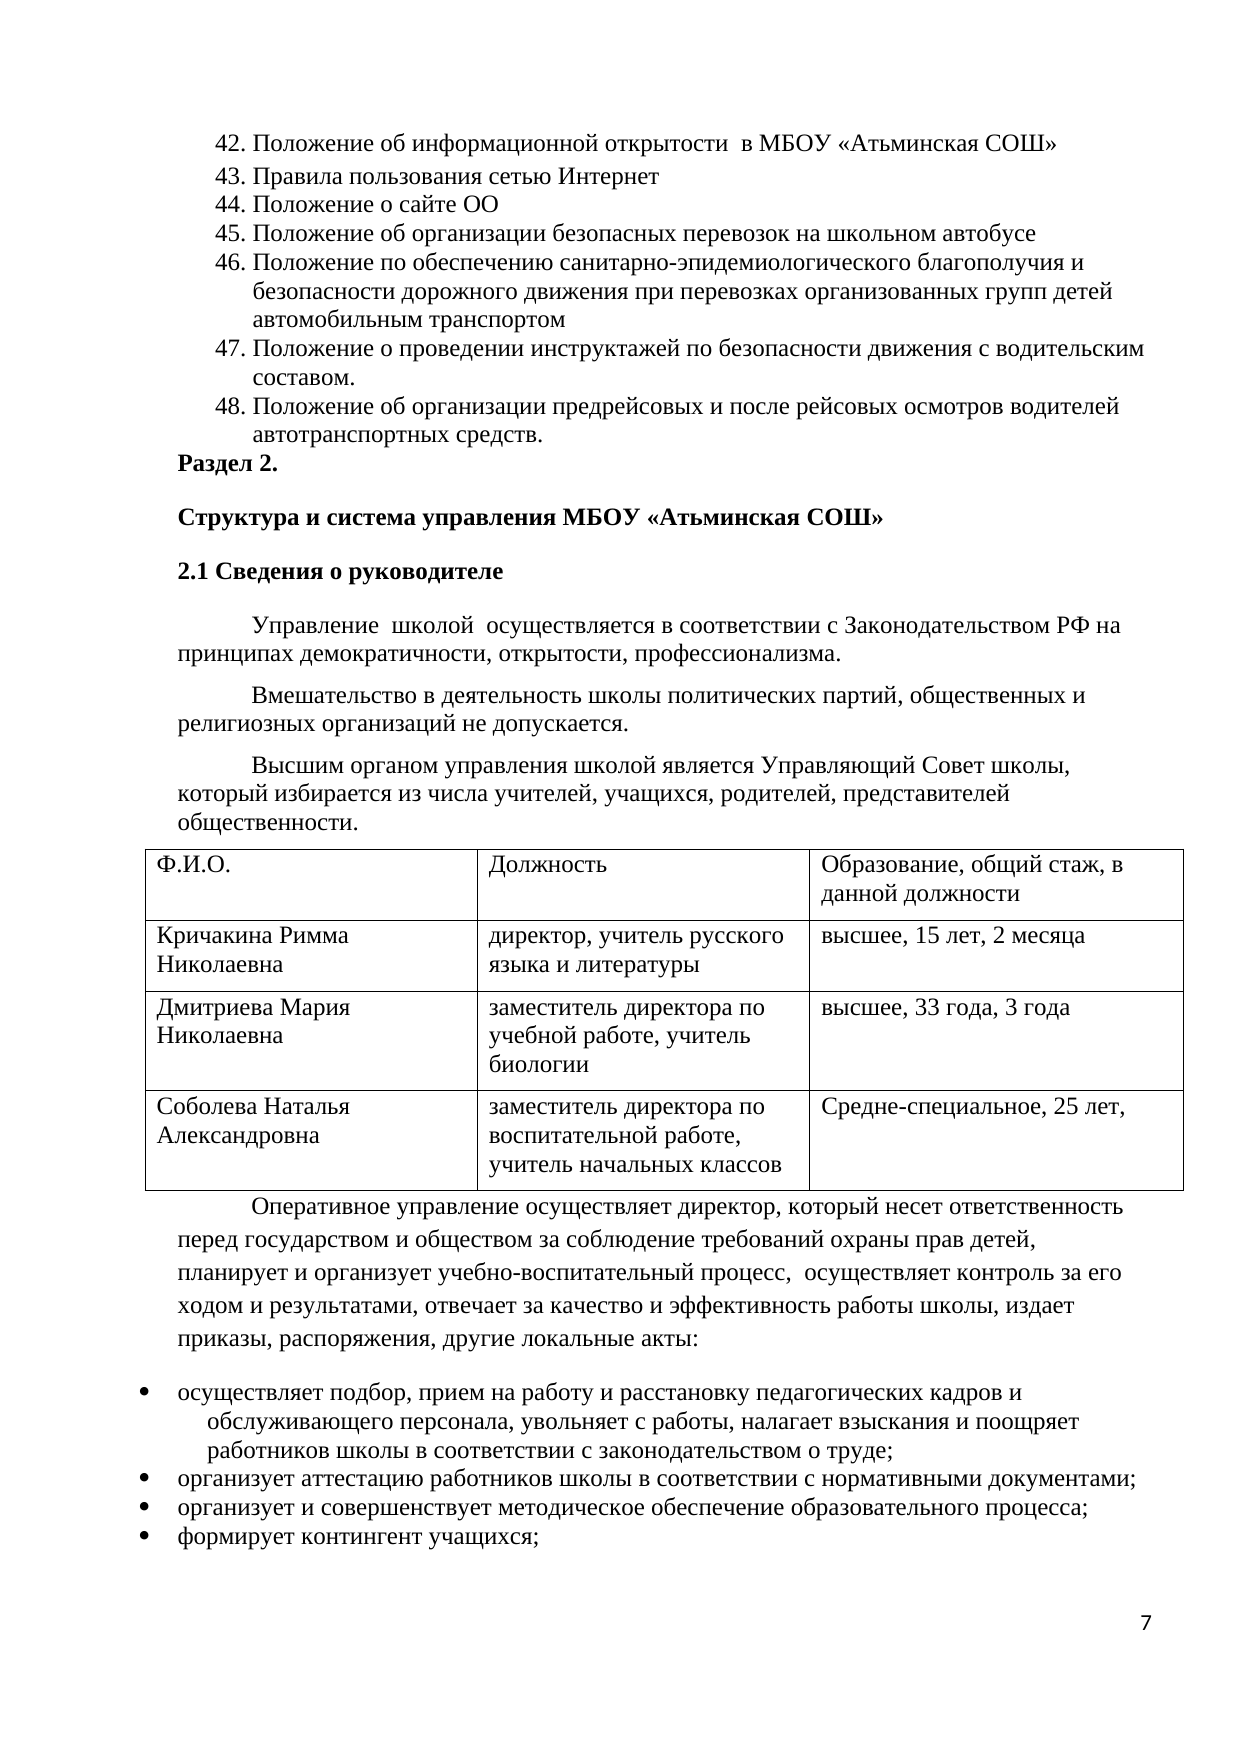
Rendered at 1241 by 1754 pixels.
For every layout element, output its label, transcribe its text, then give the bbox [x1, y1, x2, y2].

list Положение о сайте ОО [215, 189, 1152, 218]
list Положение об информационной открытости в МБОУ «Атьминская СОШ» [215, 128, 1152, 156]
table_cell заместитель директора по учебной работе, учитель биологии [478, 992, 809, 1090]
table_cell заместитель директора по воспитательной работе, учитель начальных классов [478, 1091, 809, 1190]
text Управление школой осуществляется в соответствии с Законодательством РФ на принципах демократичности, открытости, профессионализма. [177, 610, 1152, 667]
table_cell Кричакина Римма Николаевна [146, 921, 477, 991]
text 2.1 Сведения о руководителе [177, 556, 1152, 585]
table_header Ф.И.О. [146, 850, 477, 919]
text Структура и система управления МБОУ «Атьминская СОШ» [177, 502, 1152, 531]
list организует аттестацию работников школы в соответствии с нормативными документами; [140, 1463, 1152, 1492]
list Правила пользования сетью Интернет [215, 161, 1152, 189]
list осуществляет подбор, прием на работу и расстановку педагогических кадров и обслуживающего персонала, увольняет с работы, налагает взыскания и поощряет работников школы в соответствии с законодательством о труде; [140, 1377, 1152, 1463]
table_header Должность [478, 850, 809, 919]
text Вмешательство в деятельность школы политических партий, общественных и религиозных организаций не допускается. [140, 680, 1152, 737]
table_cell Соболева Наталья Александровна [146, 1091, 477, 1190]
list Положение по обеспечению санитарно-эпидемиологического благополучия и безопасности дорожного движения при перевозках организованных групп детей автомобильным транспортом [215, 247, 1152, 333]
text Высшим органом управления школой является Управляющий Совет школы, который избирается из числа учителей, учащихся, родителей, представителей общественности. [140, 750, 1152, 836]
table_cell директор, учитель русского языка и литературы [478, 921, 809, 991]
text Оперативное управление осуществляет директор, который несет ответственность перед государством и обществом за соблюдение требований охраны прав детей, планирует и организует учебно-воспитательный процесс, осуществляет контроль за его ходом и результатами, отвечает за качество и эффективность работы школы, издает приказы, распоряжения, другие локальные акты: [177, 1191, 1152, 1352]
list Положение об организации безопасных перевозок на школьном автобусе [215, 218, 1152, 247]
table_cell высшее, 15 лет, 2 месяца [810, 921, 1183, 991]
table_cell Средне-специальное, 25 лет, [810, 1091, 1183, 1190]
table_header Образование, общий стаж, в данной должности [810, 850, 1183, 919]
table_cell высшее, 33 года, 3 года [810, 992, 1183, 1090]
text Раздел 2. [177, 448, 1152, 477]
table_cell Дмитриева Мария Николаевна [146, 992, 477, 1090]
list формирует контингент учащихся; [140, 1521, 1152, 1550]
list Положение об организации предрейсовых и после рейсовых осмотров водителей автотранспортных средств. [215, 391, 1152, 448]
list Положение о проведении инструктажей по безопасности движения с водительским составом. [215, 333, 1152, 391]
list организует и совершенствует методическое обеспечение образовательного процесса; [140, 1492, 1152, 1521]
